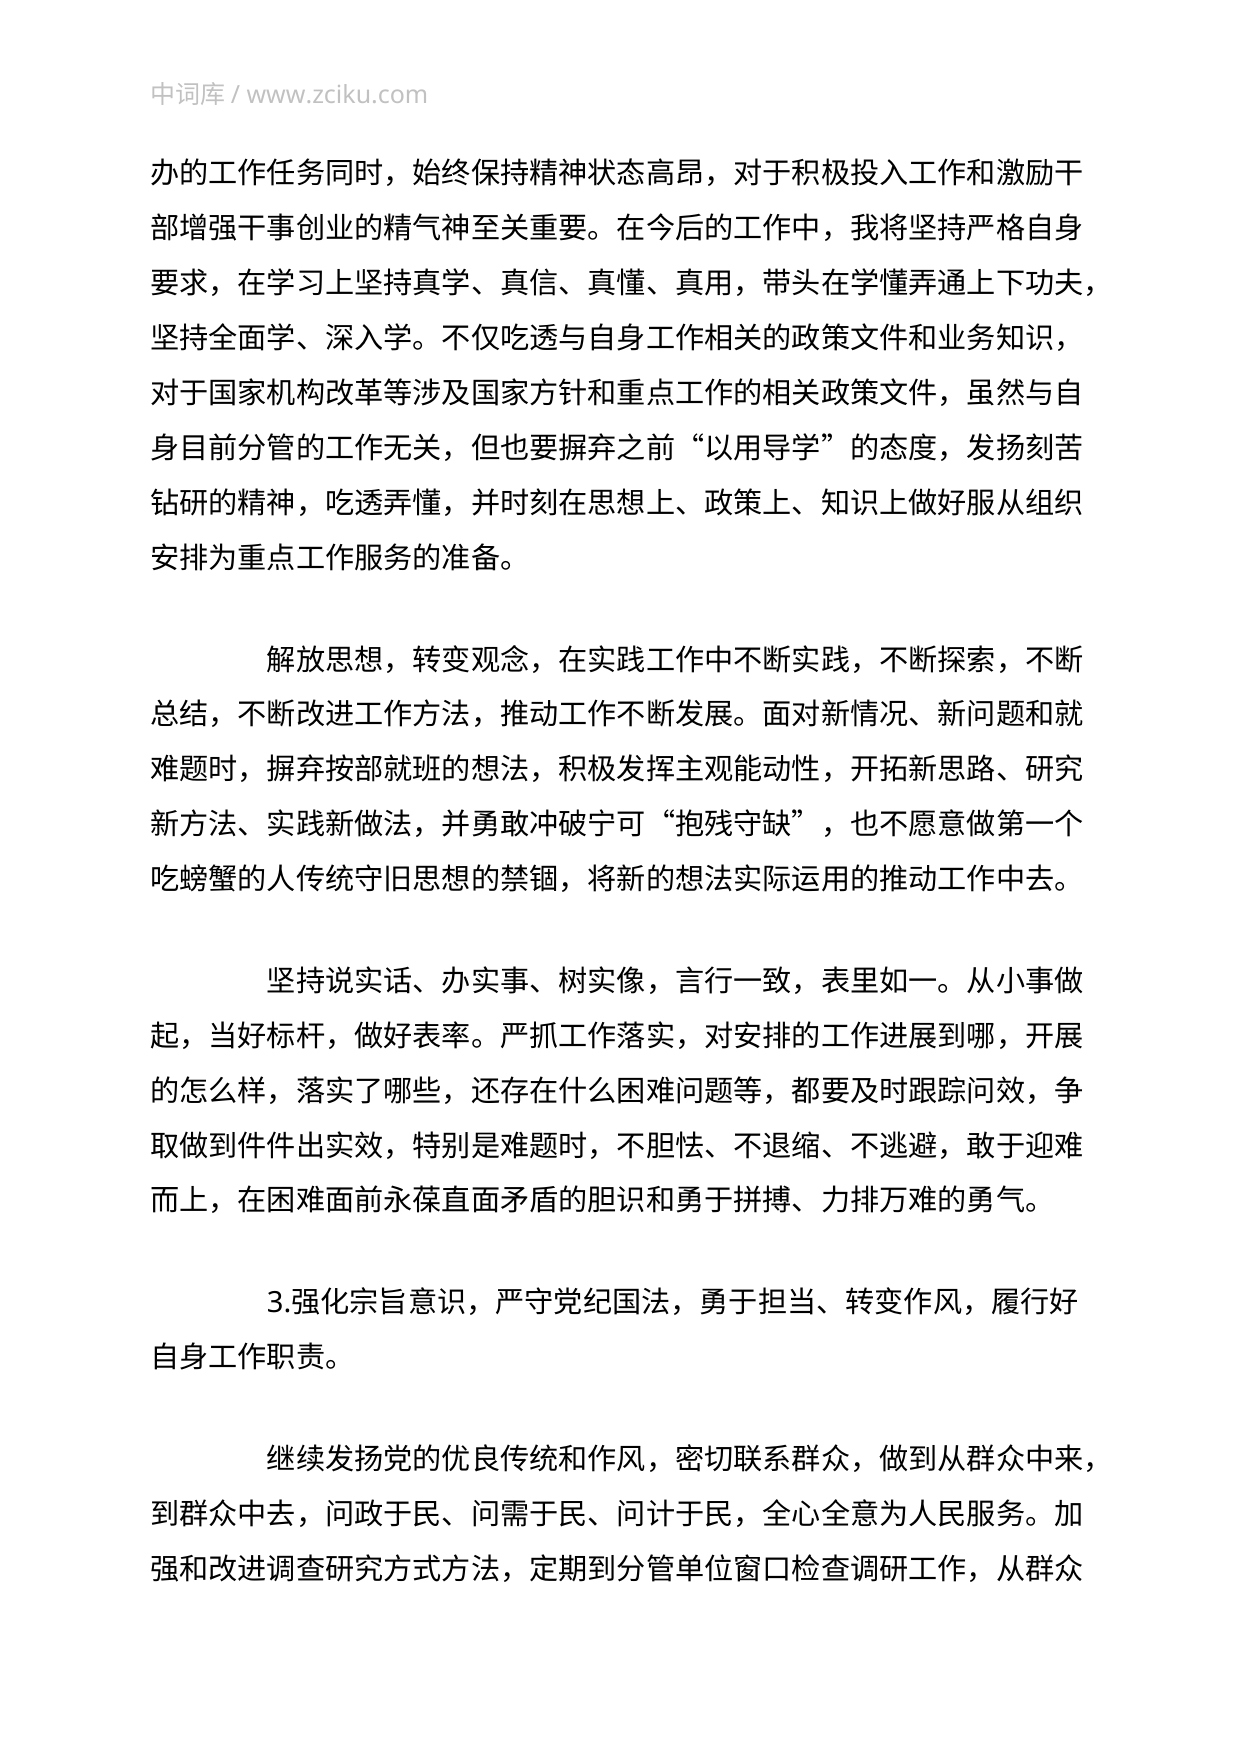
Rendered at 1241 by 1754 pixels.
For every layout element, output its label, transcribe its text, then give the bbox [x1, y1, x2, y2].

text 坚持说实话、办实事、树实像，言行一致，表里如一。从小事做起，当好标杆，做好表率。严抓工作落实，对安排的工作进展到哪，开展的怎么样，落实了哪些，还存在什么困难问题等，都要及时跟踪问效，争取做到件件出实效，特别是难题时，不胆怯、不退缩、不逃避，敢于迎难而上，在困难面前永葆直面矛盾的胆识和勇于拼搏、力排万难的勇气。 [150, 957, 1090, 1219]
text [150, 1436, 1090, 1588]
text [150, 150, 1090, 577]
text 3.强化宗旨意识，严守党纪国法，勇于担当、转变作风，履行好自身工作职责。 [150, 1279, 1090, 1376]
text 解放思想，转变观念，在实践工作中不断实践，不断探索，不断总结，不断改进工作方法，推动工作不断发展。面对新情况、新问题和就难题时，摒弃按部就班的想法，积极发挥主观能动性，开拓新思路、研究新方法、实践新做法，并勇敢冲破宁可“抱残守缺”，也不愿意做第一个吃螃蟹的人传统守旧思想的禁锢，将新的想法实际运用的推动工作中去。 [150, 636, 1090, 898]
